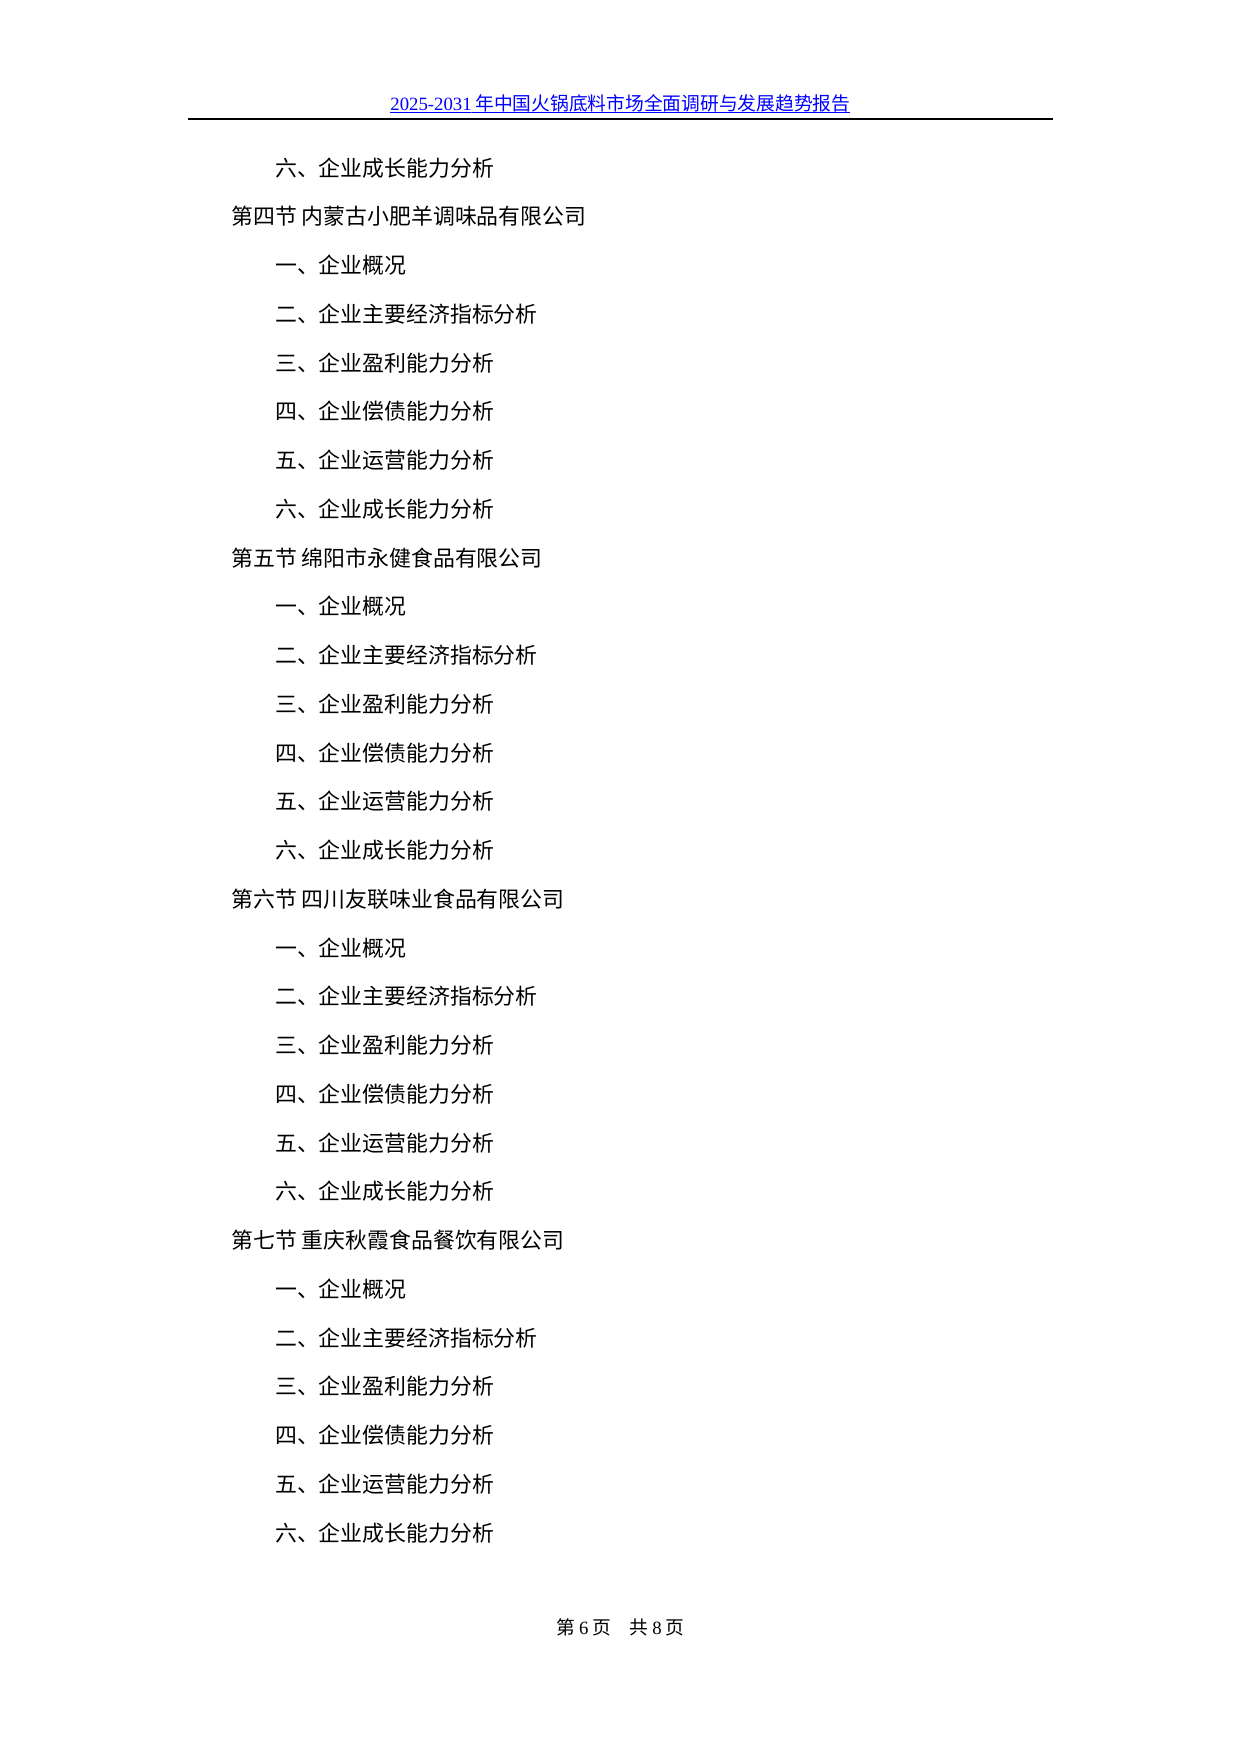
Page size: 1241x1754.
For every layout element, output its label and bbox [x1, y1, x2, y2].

text [187, 150, 1053, 1548]
